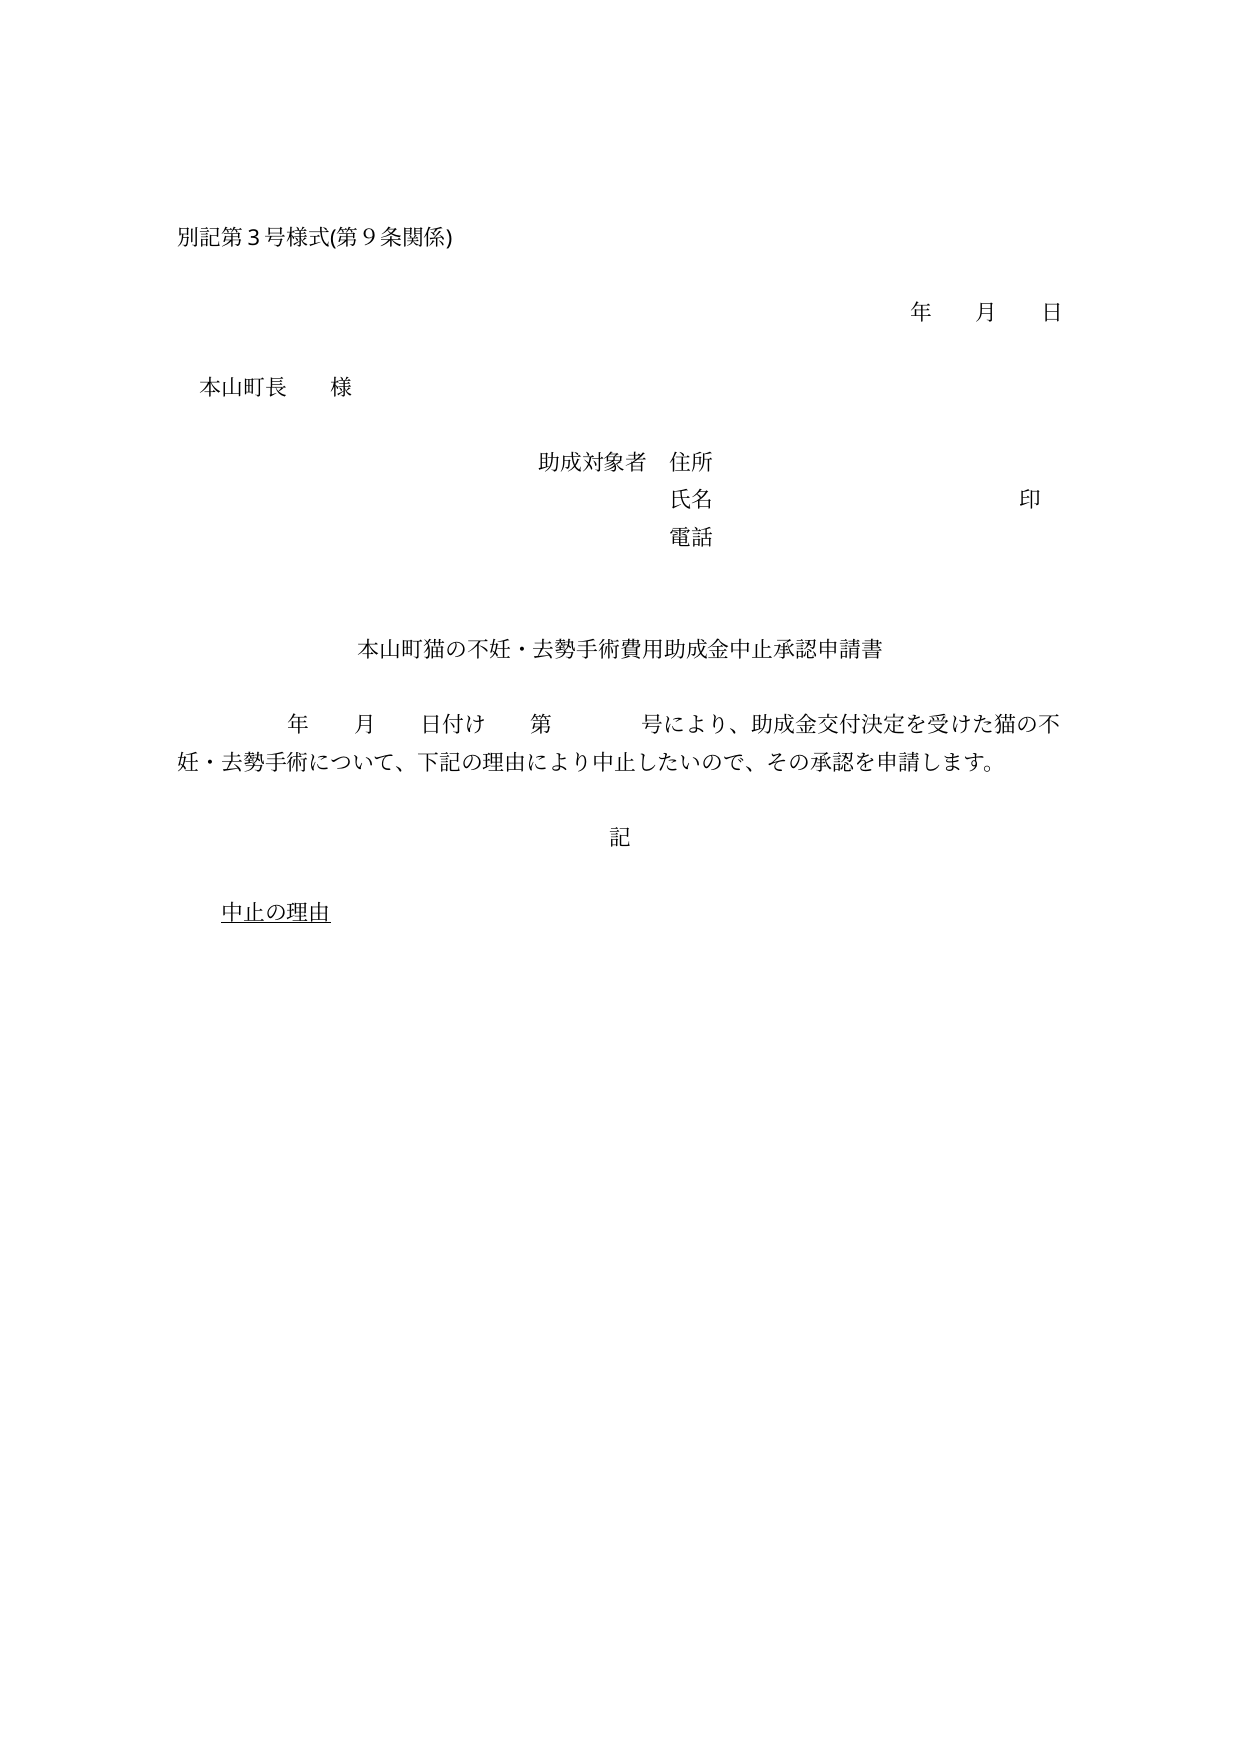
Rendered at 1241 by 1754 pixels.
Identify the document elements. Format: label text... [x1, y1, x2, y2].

text 記 [177, 817, 1063, 854]
text 本山町長 様 [177, 367, 1063, 404]
text 中止の理由 [177, 892, 1063, 929]
text 氏名 印 [177, 479, 1063, 517]
text 助成対象者 住所 [177, 442, 1063, 479]
text 電話 [177, 517, 1063, 554]
text 年 月 日 [177, 292, 1063, 329]
text 本山町猫の不妊・去勢手術費用助成金中止承認申請書 [177, 629, 1063, 667]
text 年 月 日付け 第 号により、助成金交付決定を受けた猫の不妊・去勢手術について、下記の理由により中止したいので、その承認を申請します。 [177, 704, 1063, 779]
text 別記第3号様式(第９条関係) [177, 217, 1063, 254]
